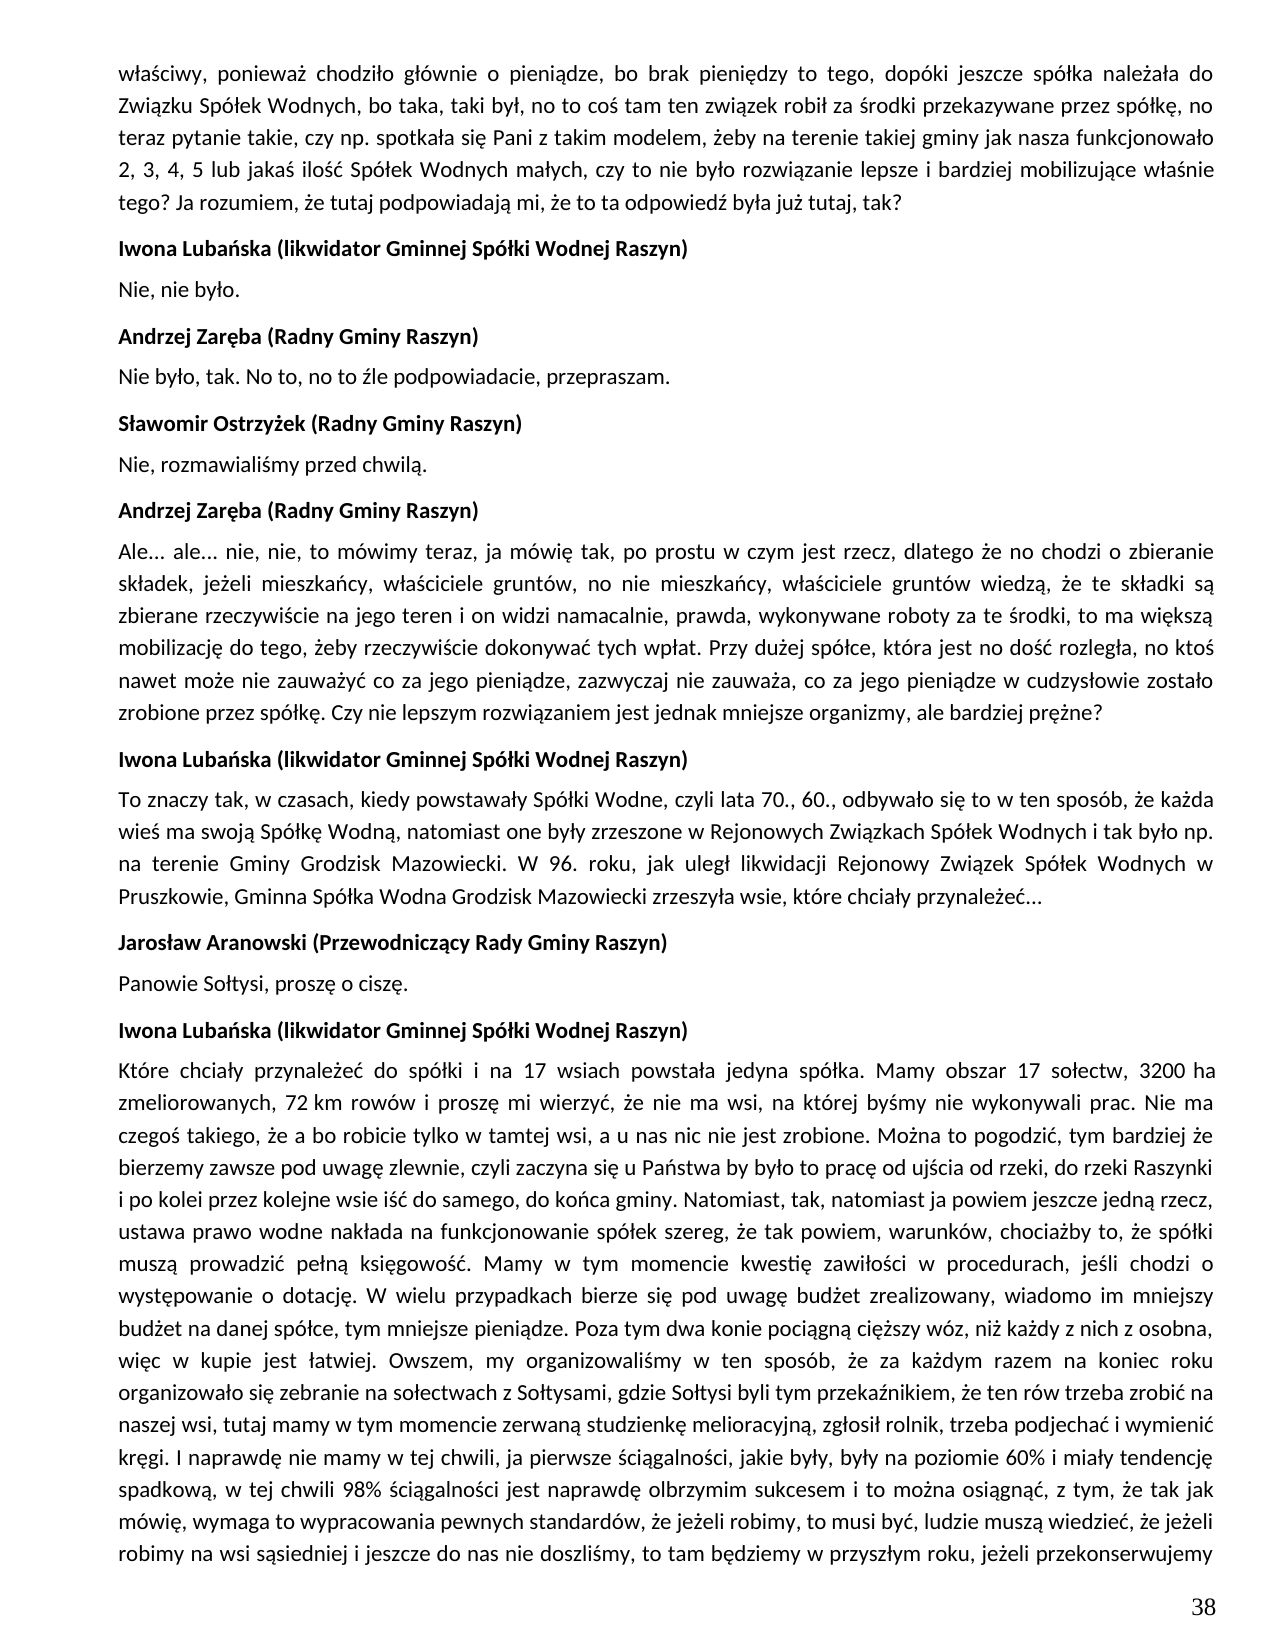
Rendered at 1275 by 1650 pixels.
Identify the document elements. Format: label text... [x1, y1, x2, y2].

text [118, 1056, 1216, 1567]
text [118, 59, 1216, 216]
subtitle Iwona Lubańska (likwidator Gminnej Spółki Wodnej Raszyn) [118, 745, 1216, 773]
subtitle Iwona Lubańska (likwidator Gminnej Spółki Wodnej Raszyn) [118, 234, 1216, 263]
subtitle Andrzej Zaręba (Radny Gminy Raszyn) [118, 322, 1216, 350]
subtitle Jarosław Aranowski (Przewodniczący Rady Gminy Raszyn) [118, 928, 1216, 957]
text Panowie Sołtysi, proszę o ciszę. [118, 969, 1216, 997]
text To znaczy tak, w czasach, kiedy powstawały Spółki Wodne, czyli lata 70., 60., odbywało się to w ten sposób, że każda wieś ma swoją Spółkę Wodną, natomiast one były zrzeszone w Rejonowych Związkach Spółek Wodnych i tak było np. na terenie Gminy Grodzisk Mazowiecki. W 96. roku, jak uległ likwidacji Rejonowy Związek Spółek Wodnych w Pruszkowie, Gminna Spółka Wodna Grodzisk Mazowiecki zrzeszyła wsie, które chciały przynależeć... [118, 785, 1216, 910]
text Ale... ale... nie, nie, to mówimy teraz, ja mówię tak, po prostu w czym jest rzecz, dlatego że no chodzi o zbieranie składek, jeżeli mieszkańcy, właściciele gruntów, no nie mieszkańcy, właściciele gruntów wiedzą, że te składki są zbierane rzeczywiście na jego teren i on widzi namacalnie, prawda, wykonywane roboty za te środki, to ma większą mobilizację do tego, żeby rzeczywiście dokonywać tych wpłat. Przy dużej spółce, która jest no dość rozległa, no ktoś nawet może nie zauważyć co za jego pieniądze, zazwyczaj nie zauważa, co za jego pieniądze w cudzysłowie zostało zrobione przez spółkę. Czy nie lepszym rozwiązaniem jest jednak mniejsze organizmy, ale bardziej prężne? [118, 537, 1216, 726]
text Nie było, tak. No to, no to źle podpowiadacie, przepraszam. [118, 362, 1216, 390]
subtitle Iwona Lubańska (likwidator Gminnej Spółki Wodnej Raszyn) [118, 1016, 1216, 1044]
subtitle Sławomir Ostrzyżek (Radny Gminy Raszyn) [118, 409, 1216, 437]
text Nie, nie było. [118, 275, 1216, 303]
text Nie, rozmawialiśmy przed chwilą. [118, 450, 1216, 478]
subtitle Andrzej Zaręba (Radny Gminy Raszyn) [118, 496, 1216, 524]
